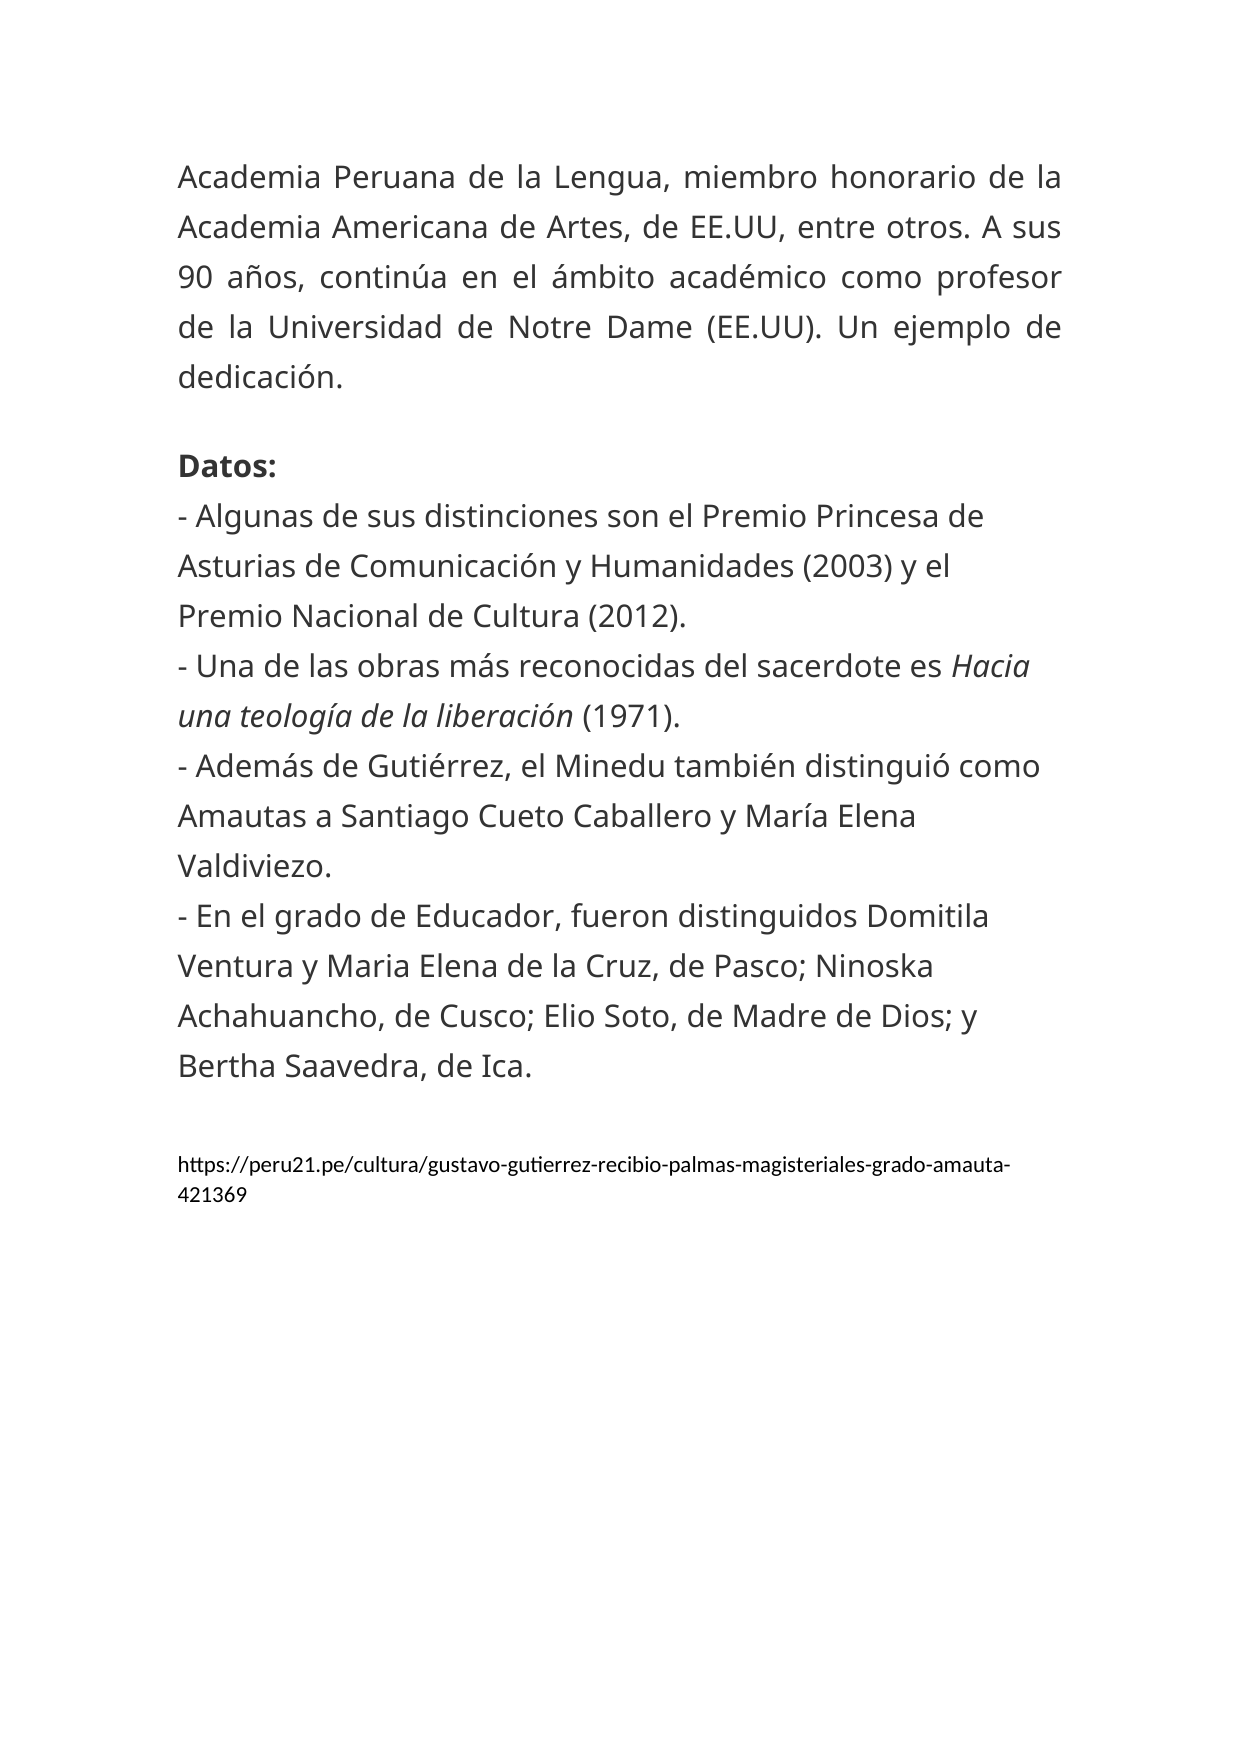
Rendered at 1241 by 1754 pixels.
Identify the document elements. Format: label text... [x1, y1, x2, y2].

text https://peru21.pe/cultura/gustavo-gutierrez-recibio-palmas-magisteriales-grado-amauta-421369 [177, 1150, 1063, 1208]
text Datos: - Algunas de sus distinciones son el Premio Princesa de Asturias de Comunicación y Humanidades (2003) y el Premio Nacional de Cultura (2012). - Una de las obras más reconocidas del sacerdote es Hacia una teología de la liberación (1971). - Además de Gutiérrez, el Minedu también distinguió como Amautas a Santiago Cueto Caballero y María Elena Valdiviezo. - En el grado de Educador, fueron distinguidos Domitila Ventura y Maria Elena de la Cruz, de Pasco; Ninoska Achahuancho, de Cusco; Elio Soto, de Madre de Dios; y Bertha Saavedra, de Ica. [177, 437, 1063, 1087]
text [177, 148, 1063, 398]
